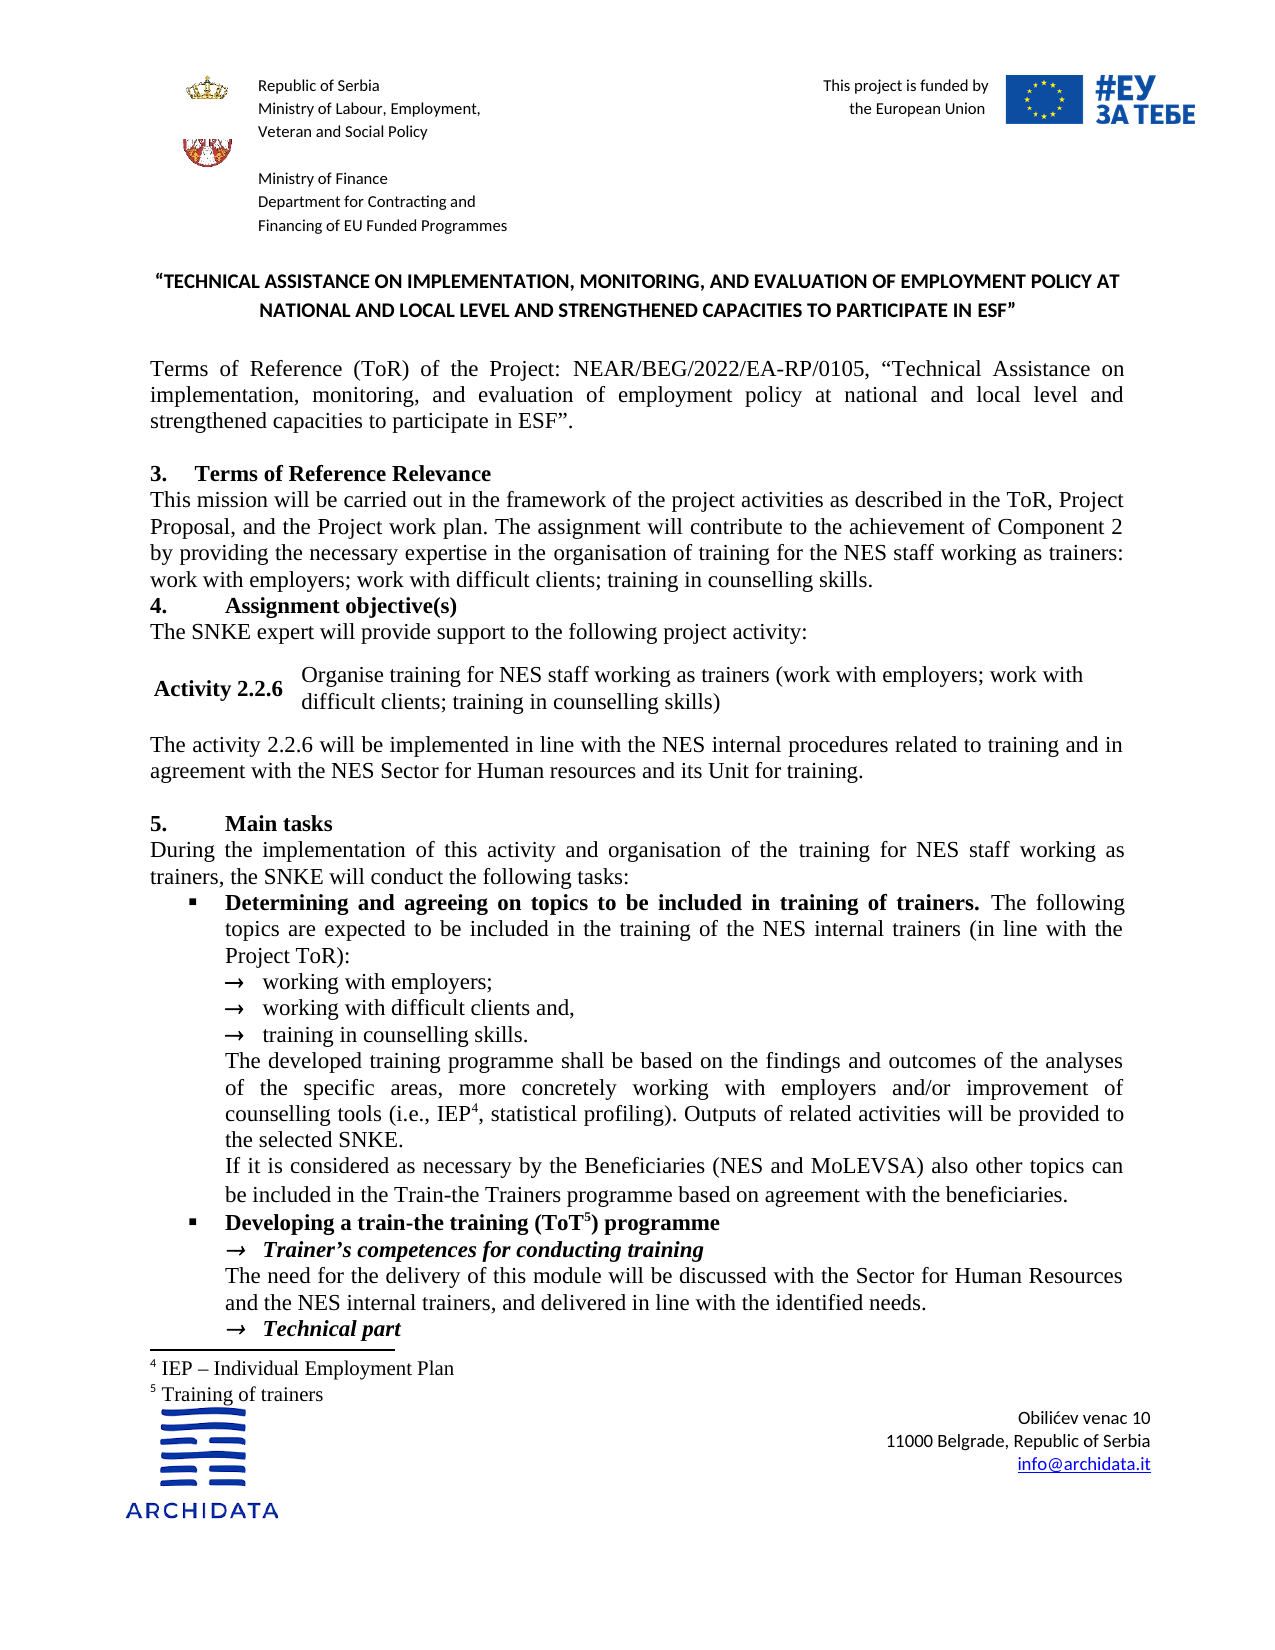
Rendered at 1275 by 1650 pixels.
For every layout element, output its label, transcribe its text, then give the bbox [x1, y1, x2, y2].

picture [124, 1406, 279, 1519]
picture [173, 75, 241, 171]
text During the implementation of this activity and organisation of the training for NES staff working as trainers, the SNKE will conduct the following tasks: [150, 836, 1125, 889]
table_header Activity 2.2.6 [143, 645, 294, 731]
picture [1005, 75, 1195, 124]
table_header Organise training for NES staff working as trainers (work with employers; work with difficult clients; training in counselling skills) [294, 645, 1118, 731]
list Assignment objective(s) [150, 592, 1125, 618]
text This mission will be carried out in the framework of the project activities as described in the ToR, Project Proposal, and the Project work plan. The assignment will contribute to the achievement of Component 2 by providing the necessary expertise in the organisation of training for the NES staff working as trainers: work with employers; work with difficult clients; training in counselling skills. [150, 487, 1125, 592]
text The need for the delivery of this module will be discussed with the Sector for Human Resources and the NES internal trainers, and delivered in line with the identified needs. [225, 1262, 1125, 1315]
list Technical part [225, 1315, 1125, 1341]
list Trainer’s competences for conducting training [225, 1236, 1125, 1262]
list working with employers; [225, 968, 1125, 994]
list Determining and agreeing on topics to be included in training of trainers. The following topics are expected to be included in the training of the NES internal trainers (in line with the Project ToR): [187, 889, 1125, 968]
text The developed training programme shall be based on the findings and outcomes of the analyses of the specific areas, more concretely working with employers and/or improvement of counselling tools (i.e., IEP, statistical profiling). Outputs of related activities will be provided to the selected SNKE. [225, 1047, 1125, 1153]
list Main tasks [150, 810, 1125, 836]
list Terms of Reference Relevance [150, 460, 1125, 487]
list working with difficult clients and, [225, 994, 1125, 1021]
text The activity 2.2.6 will be implemented in line with the NES internal procedures related to training and in agreement with the NES Sector for Human resources and its Unit for training. [150, 731, 1125, 784]
list If it is considered as necessary by the Beneficiaries (NES and MoLEVSA) also other topics can be included in the Train-the Trainers programme based on agreement with the beneficiaries. [225, 1153, 1125, 1207]
list Developing a train-the training (ToT) programme [187, 1209, 1125, 1236]
text Terms of Reference (ToR) of the Project: NEAR/BEG/2022/EA-RP/0105, “Technical Assistance on implementation, monitoring, and evaluation of employment policy at national and local level and strengthened capacities to participate in ESF”. [150, 355, 1125, 434]
list training in counselling skills. [225, 1021, 1125, 1047]
text The SNKE expert will provide support to the following project activity: [150, 618, 1125, 645]
